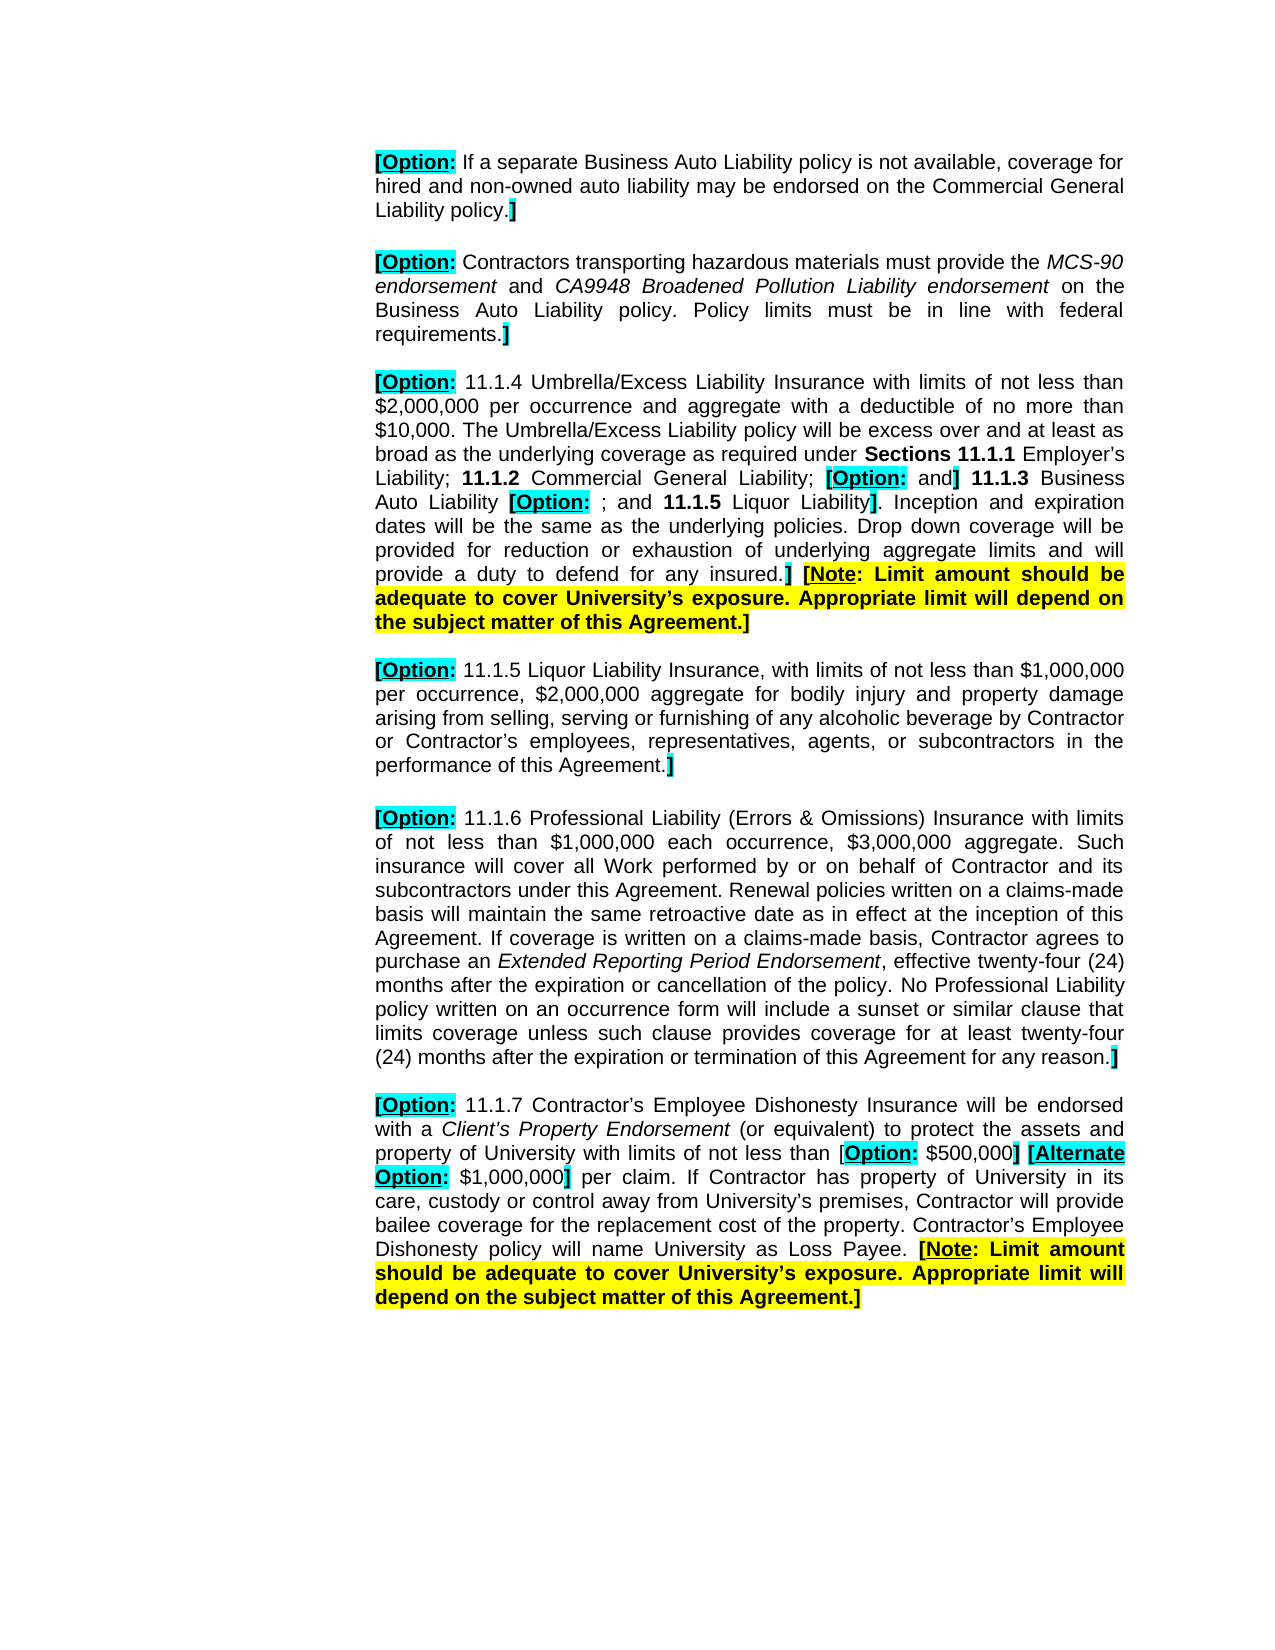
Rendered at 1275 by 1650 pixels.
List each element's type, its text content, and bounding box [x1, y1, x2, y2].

text [Option: 11.1.5 Liquor Liability Insurance, with limits of not less than $1,000,000 per occurrence, $2,000,000 aggregate for bodily injury and property damage arising from selling, serving or furnishing of any alcoholic beverage by Contractor or Contractor’s employees, representatives, agents, or subcontractors in the performance of this Agreement.] [300, 657, 1125, 777]
text [Option: 11.1.7 Contractor’s Employee Dishonesty Insurance will be endorsed with a Client’s Property Endorsement (or equivalent) to protect the assets and property of University with limits of not less than [Option: $500,000] [Alternate Option: $1,000,000] per claim. If Contractor has property of University in its care, custody or control away from University’s premises, Contractor will provide bailee coverage for the replacement cost of the property. Contractor’s Employee Dishonesty policy will name University as Loss Payee. [Note: Limit amount should be adequate to cover University’s exposure. Appropriate limit will depend on the subject matter of this Agreement.] [300, 1093, 1125, 1309]
text [Option: If a separate Business Auto Liability policy is not available, coverage for hired and non-owned auto liability may be endorsed on the Commercial General Liability policy.] [300, 150, 1125, 222]
text [Option: 11.1.6 Professional Liability (Errors & Omissions) Insurance with limits of not less than $1,000,000 each occurrence, $3,000,000 aggregate. Such insurance will cover all Work performed by or on behalf of Contractor and its subcontractors under this Agreement. Renewal policies written on a claims-made basis will maintain the same retroactive date as in effect at the inception of this Agreement. If coverage is written on a claims-made basis, Contractor agrees to purchase an Extended Reporting Period Endorsement, effective twenty-four (24) months after the expiration or cancellation of the policy. No Professional Liability policy written on an occurrence form will include a sunset or similar clause that limits coverage unless such clause provides coverage for at least twenty-four (24) months after the expiration or termination of this Agreement for any reason.] [300, 806, 1125, 1069]
text [Option: Contractors transporting hazardous materials must provide the MCS-90 endorsement and CA9948 Broadened Pollution Liability endorsement on the Business Auto Liability policy. Policy limits must be in line with federal requirements.] [300, 250, 1125, 346]
text [Option: 11.1.4 Umbrella/Excess Liability Insurance with limits of not less than $2,000,000 per occurrence and aggregate with a deductible of no more than $10,000. The Umbrella/Excess Liability policy will be excess over and at least as broad as the underlying coverage as required under Sections 11.1.1 Employer’s Liability; 11.1.2 Commercial General Liability; [Option: and] 11.1.3 Business Auto Liability [Option: ; and 11.1.5 Liquor Liability]. Inception and expiration dates will be the same as the underlying policies. Drop down coverage will be provided for reduction or exhaustion of underlying aggregate limits and will provide a duty to defend for any insured.] [Note: Limit amount should be adequate to cover University’s exposure. Appropriate limit will depend on the subject matter of this Agreement.] [375, 370, 1125, 586]
